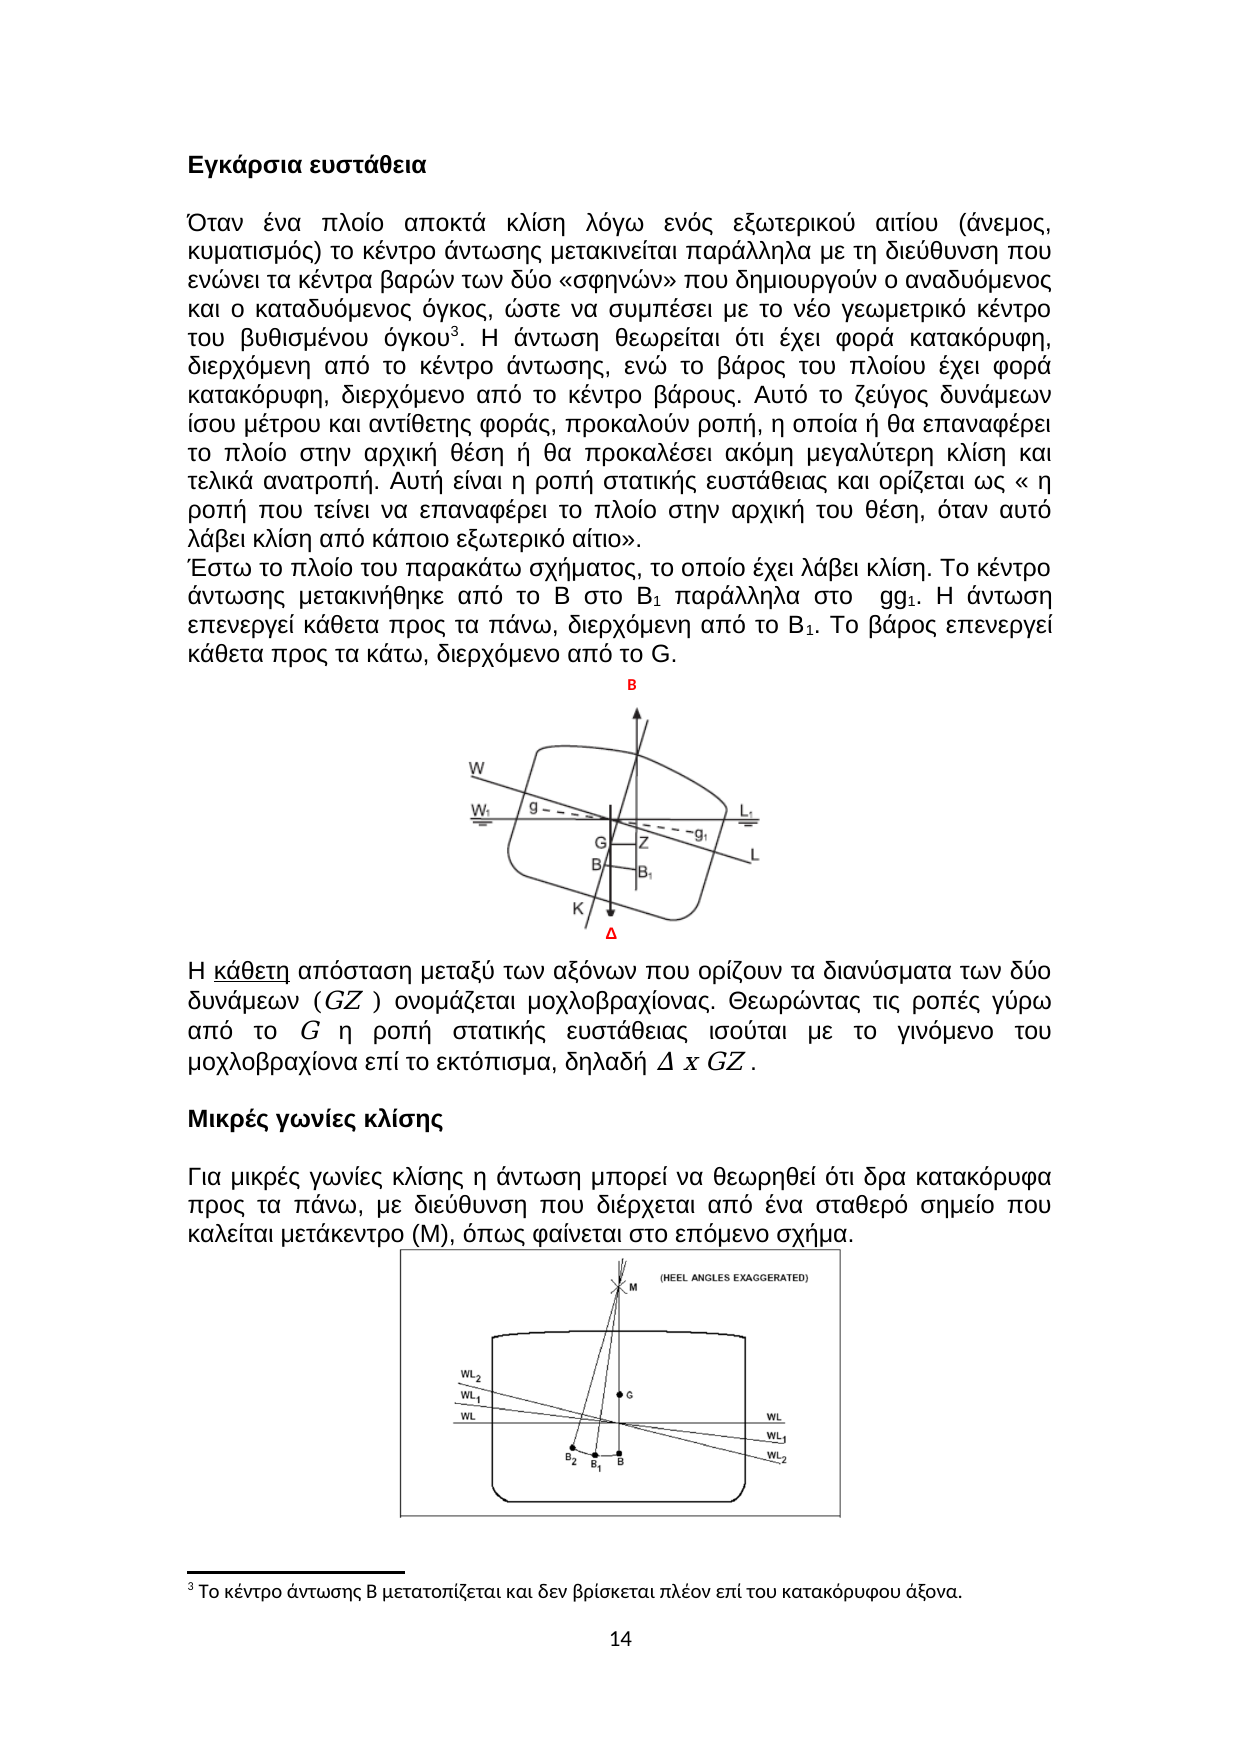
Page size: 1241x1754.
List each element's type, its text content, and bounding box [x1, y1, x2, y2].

text Η κάθετη απόσταση μεταξύ των αξόνων που ορίζουν τα διανύσματα των δύο δυνάμεων (GZ ) ονομάζεται μοχλοβραχίονας. Θεωρώντας τις ροπές γύρω από το G η ροπή στατικής ευστάθειας ισούται με το γινόμενο του μοχλοβραχίονα επί το εκτόπισμα, δηλαδή Δ x GZ . [187, 956, 1053, 1075]
text Μικρές γωνίες κλίσης [187, 1104, 1053, 1133]
text Εγκάρσια ευστάθεια [187, 150, 1053, 179]
picture [397, 1247, 843, 1518]
text Όταν ένα πλοίο αποκτά κλίση λόγω ενός εξωτερικού αιτίου (άνεμος, κυματισμός) το κέντρο άντωσης μετακινείται παράλληλα με τη διεύθυνση που ενώνει τα κέντρα βαρών των δύο «σφηνών» που δημιουργούν ο αναδυόμενος και ο καταδυόμενος όγκος, ώστε να συμπέσει με το νέο γεωμετρικό κέντρο του βυθισμένου όγκου. Η άντωση θεωρείται ότι έχει φορά κατακόρυφη, διερχόμενη από το κέντρο άντωσης, ενώ το βάρος του πλοίου έχει φορά κατακόρυφη, διερχόμενο από το κέντρο βάρους. Αυτό το ζεύγος δυνάμεων ίσου μέτρου και αντίθετης φοράς, προκαλούν ροπή, η οποία ή θα επαναφέρει το πλοίο στην αρχική θέση ή θα προκαλέσει ακόμη μεγαλύτερη κλίση και τελικά ανατροπή. Αυτή είναι η ροπή στατικής ευστάθειας και ορίζεται ως « η ροπή που τείνει να επαναφέρει το πλοίο στην αρχική του θέση, όταν αυτό λάβει κλίση από κάποιο εξωτερικό αίτιο». [187, 207, 1053, 552]
text Για μικρές γωνίες κλίσης η άντωση μπορεί να θεωρηθεί ότι δρα κατακόρυφα προς τα πάνω, με διεύθυνση που διέρχεται από ένα σταθερό σημείο που καλείται μετάκεντρο (Μ), όπως φαίνεται στο επόμενο σχήμα. [187, 1161, 1053, 1248]
text Έστω το πλοίο του παρακάτω σχήματος, το οποίο έχει λάβει κλίση. Το κέντρο άντωσης μετακινήθηκε από το B στο B1 παράλληλα στο gg1. Η άντωση επενεργεί κάθετα προς τα πάνω, διερχόμενη από το Β1. Το βάρος επενεργεί κάθετα προς τα κάτω, διερχόμενο από το G. [187, 552, 1053, 667]
picture [422, 667, 818, 957]
